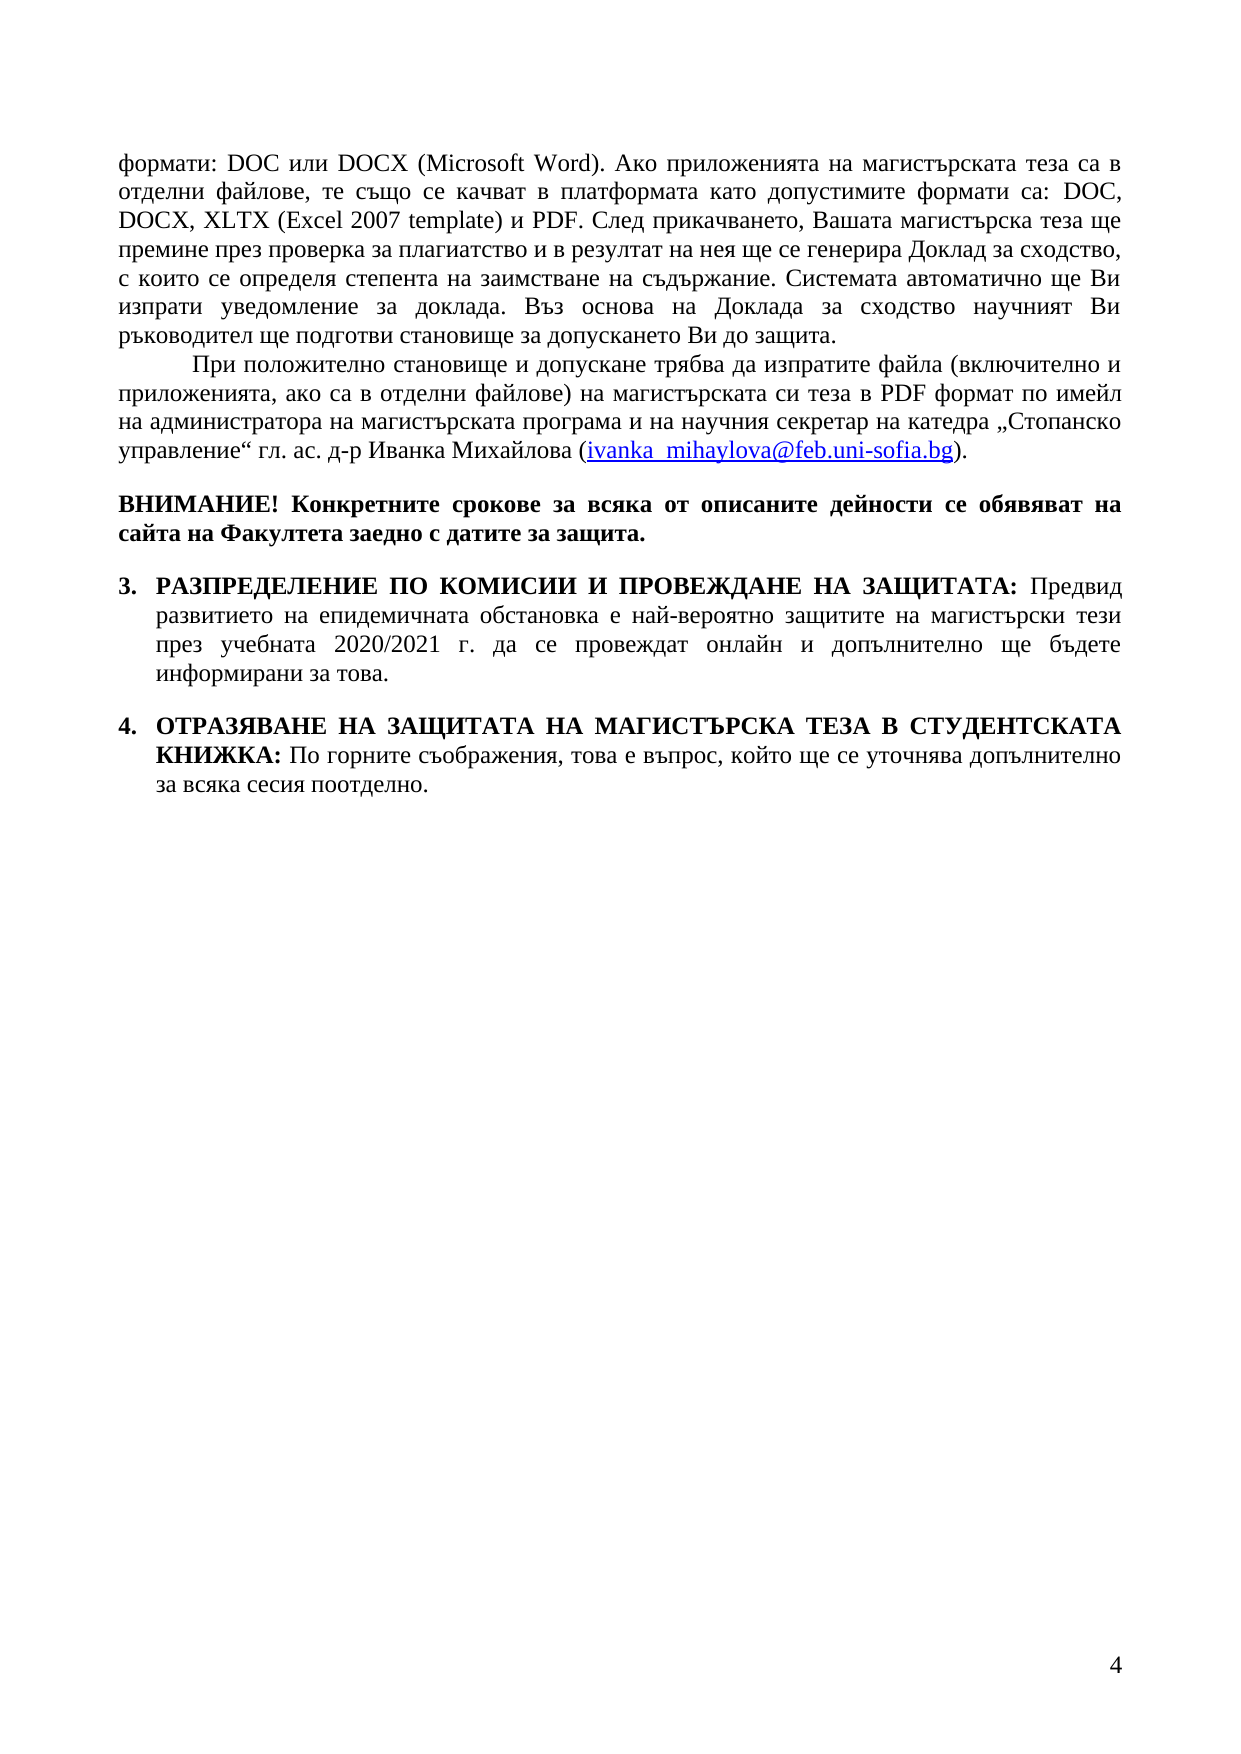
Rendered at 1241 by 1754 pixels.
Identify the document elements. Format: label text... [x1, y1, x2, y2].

list ОТРАЗЯВАНЕ НА ЗАЩИТАТА НА МАГИСТЪРСКА ТЕЗА В СТУДЕНТСКАТА КНИЖКА: По горните съображения, това е въпрос, който ще се уточнява допълнително за всяка сесия поотделно. [118, 711, 1122, 798]
list РАЗПРЕДЕЛЕНИЕ ПО КОМИСИИ И ПРОВЕЖДАНЕ НА ЗАЩИТАТА: Предвид развитието на епидемичната обстановка е най-вероятно защитите на магистърски тези през учебната 2020/2021 г. да се провеждат онлайн и допълнително ще бъдете информирани за това. [118, 571, 1122, 686]
text При положително становище и допускане трябва да изпратите файла (включително и приложенията, ако са в отделни файлове) на магистърската си теза в PDF формат по имейл на администратора на магистърската програма и на научния секретар на катедра „Стопанско управление“ гл. ас. д-р Иванка Михайлова (ivanka_mihaylova@feb.uni-sofia.bg). [118, 349, 1122, 464]
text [118, 148, 1122, 349]
text ВНИМАНИЕ! Конкретните срокове за всяка от описаните дейности се обявяват на сайта на Факултета заедно с датите за защита. [118, 489, 1122, 546]
